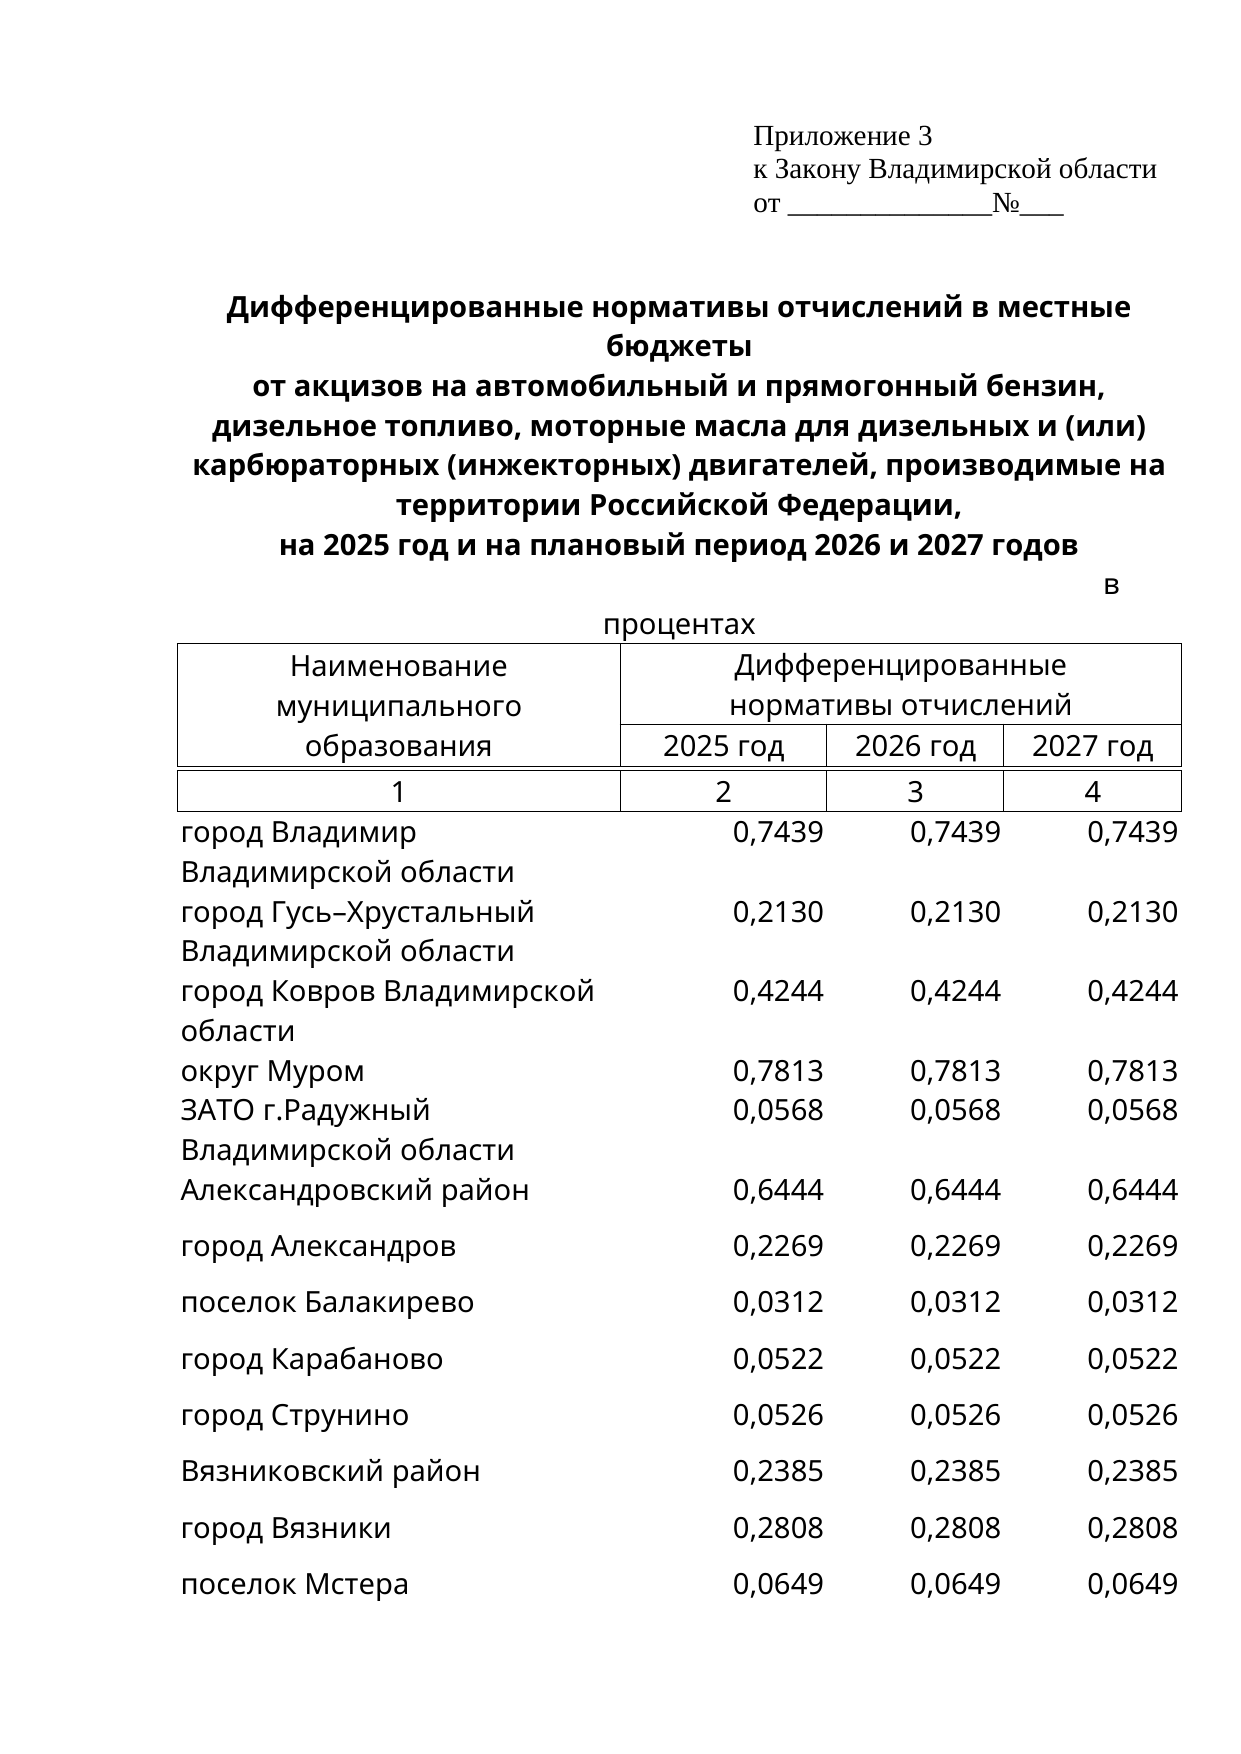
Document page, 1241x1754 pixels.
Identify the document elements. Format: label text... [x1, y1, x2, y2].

table_cell 0,2130 [827, 891, 1004, 970]
table_cell город Карабаново [177, 1338, 620, 1394]
table_cell 2025 год [621, 725, 826, 766]
table_cell округ Муром [177, 1050, 620, 1089]
table_cell город Вязники [177, 1507, 620, 1563]
table_cell 0,2385 [620, 1451, 827, 1507]
table_cell ЗАТО г.Радужный Владимирской области [177, 1090, 620, 1169]
table_header Наименование муниципального образования [178, 644, 620, 766]
table_header 4 [1004, 771, 1181, 811]
table_cell 0,0526 [827, 1394, 1004, 1451]
table_cell 0,7813 [1004, 1050, 1181, 1089]
table_cell город Ковров Владимирской области [177, 970, 620, 1050]
text от ______________№___ [177, 185, 1166, 219]
table_cell 0,4244 [1004, 970, 1181, 1050]
table_cell Вязниковский район [177, 1451, 620, 1507]
table_cell 0,0526 [1004, 1394, 1181, 1451]
text в процентах [177, 564, 1181, 643]
table_cell 0,2808 [827, 1507, 1004, 1563]
table_header 2 [621, 771, 826, 811]
table_cell город Александров [177, 1225, 620, 1282]
table_cell 0,0522 [620, 1338, 827, 1394]
table_cell 0,7813 [827, 1050, 1004, 1089]
text Приложение 3 [177, 118, 1166, 152]
table_cell 0,0312 [827, 1282, 1004, 1338]
table_cell 0,0526 [620, 1394, 827, 1451]
table_cell 0,0568 [1004, 1090, 1181, 1169]
table_cell 0,0312 [620, 1282, 827, 1338]
table_cell 0,2269 [827, 1225, 1004, 1282]
table_cell 0,6444 [1004, 1169, 1181, 1225]
table_cell 0,6444 [827, 1169, 1004, 1225]
table_cell 0,0649 [827, 1563, 1004, 1620]
table_header 3 [827, 771, 1003, 811]
table_cell 0,2130 [620, 891, 827, 970]
table_cell 0,0522 [1004, 1338, 1181, 1394]
text от акцизов на автомобильный и прямогонный бензин, дизельное топливо, моторные масла для дизельных и (или) карбюраторных (инжекторных) двигателей, производимые на территории Российской Федерации, [177, 365, 1181, 524]
table_cell 0,0568 [620, 1090, 827, 1169]
table_cell 0,7439 [827, 812, 1004, 891]
table_cell 2026 год [827, 725, 1003, 766]
table_header 1 [178, 771, 620, 811]
table_cell 0,2808 [1004, 1507, 1181, 1563]
table_cell город Струнино [177, 1394, 620, 1451]
table_cell 0,4244 [620, 970, 827, 1050]
table_cell 0,6444 [620, 1169, 827, 1225]
table_cell 0,0649 [1004, 1563, 1181, 1620]
table_cell 0,0312 [1004, 1282, 1181, 1338]
table_cell 0,7439 [620, 812, 827, 891]
table_cell 0,0568 [827, 1090, 1004, 1169]
table_cell 0,2385 [1004, 1451, 1181, 1507]
table_cell 0,2130 [1004, 891, 1181, 970]
table_cell 0,0522 [827, 1338, 1004, 1394]
table_cell город Владимир Владимирской области [177, 812, 620, 891]
text Дифференцированные нормативы отчислений в местные бюджеты [177, 286, 1181, 365]
table_header Дифференцированные нормативы отчислений [621, 644, 1181, 723]
table_cell 2027 год [1004, 725, 1181, 766]
table_cell 0,2385 [827, 1451, 1004, 1507]
table_cell 0,2269 [620, 1225, 827, 1282]
table_cell 0,4244 [827, 970, 1004, 1050]
table_cell 0,7439 [1004, 812, 1181, 891]
text к Закону Владимирской области [177, 152, 1166, 185]
table_cell 0,2269 [1004, 1225, 1181, 1282]
table_cell 0,7813 [620, 1050, 827, 1089]
table_cell поселок Мстера [177, 1563, 620, 1620]
table_cell город Гусь–Хрустальный Владимирской области [177, 891, 620, 970]
table_cell Александровский район [177, 1169, 620, 1225]
table_cell поселок Балакирево [177, 1282, 620, 1338]
text на 2025 год и на плановый период 2026 и 2027 годов [177, 524, 1181, 564]
table_cell 0,2808 [620, 1507, 827, 1563]
table_cell 0,0649 [620, 1563, 827, 1620]
